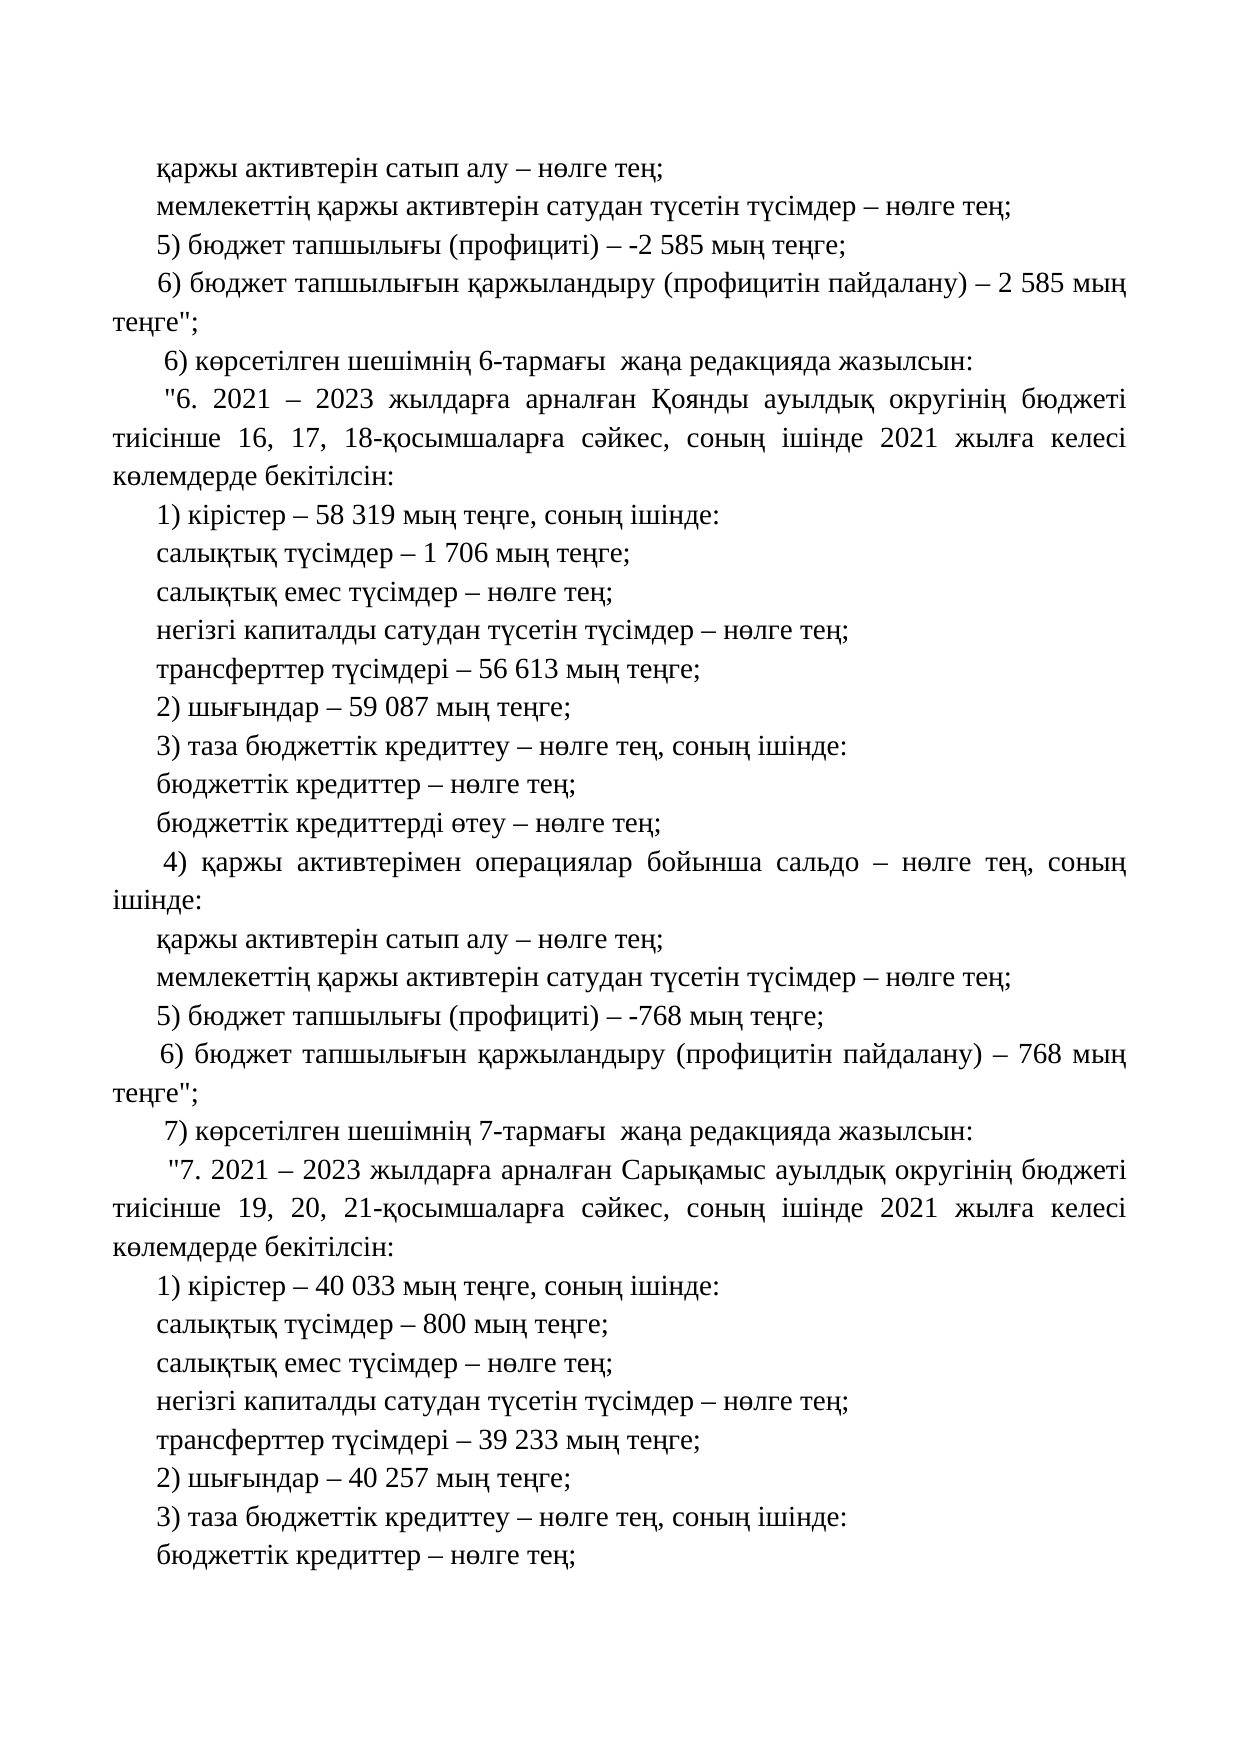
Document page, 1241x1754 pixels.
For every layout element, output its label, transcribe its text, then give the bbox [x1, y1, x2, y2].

text трансферттер түсімдері – 39 233 мың теңге; [112, 1422, 1128, 1455]
text 6) көрсетілген шешімнің 6-тармағы жаңа редакцияда жазылсын: [112, 343, 1128, 376]
text салықтық емес түсімдер – нөлге тең; [112, 574, 1128, 607]
text 1) кірістер – 40 033 мың теңге, соның ішінде: [112, 1268, 1128, 1301]
text 1) кірістер – 58 319 мың теңге, соның ішінде: [112, 497, 1128, 530]
text 5) бюджет тапшылығы (профициті) – -768 мың теңге; [112, 998, 1128, 1031]
text "6. 2021 – 2023 жылдарға арналған Қоянды ауылдық округінің бюджеті тиісінше 16, 17, 18-қосымшаларға сәйкес, соның ішінде 2021 жылға келесі көлемдерде бекітілсін: [112, 381, 1128, 492]
text 3) таза бюджеттік кредиттеу – нөлге тең, соның ішінде: [112, 728, 1128, 762]
text қаржы активтерін сатып алу – нөлге тең; [112, 921, 1128, 954]
text негізгі капиталды сатудан түсетін түсімдер – нөлге тең; [112, 612, 1128, 646]
text бюджеттік кредиттер – нөлге тең; [112, 1537, 1128, 1571]
text мемлекеттің қаржы активтерін сатудан түсетін түсімдер – нөлге тең; [112, 959, 1128, 993]
text 6) бюджет тапшылығын қаржыландыру (профицитін пайдалану) – 768 мың теңге"; [112, 1036, 1128, 1108]
text салықтық түсімдер – 1 706 мың теңге; [112, 535, 1128, 569]
text 6) бюджет тапшылығын қаржыландыру (профицитін пайдалану) – 2 585 мың теңге"; [112, 266, 1128, 338]
text 3) таза бюджеттік кредиттеу – нөлге тең, соның ішінде: [112, 1499, 1128, 1532]
text салықтық түсімдер – 800 мың теңге; [112, 1306, 1128, 1340]
text 4) қаржы активтерімен операциялар бойынша сальдо – нөлге тең, соның ішінде: [112, 844, 1128, 916]
text бюджеттік кредиттерді өтеу – нөлге тең; [112, 805, 1128, 839]
text бюджеттік кредиттер – нөлге тең; [112, 767, 1128, 800]
text 5) бюджет тапшылығы (профициті) – -2 585 мың теңге; [112, 227, 1128, 261]
text салықтық емес түсімдер – нөлге тең; [112, 1345, 1128, 1378]
text трансферттер түсімдері – 56 613 мың теңге; [112, 651, 1128, 684]
text мемлекеттің қаржы активтерін сатудан түсетін түсімдер – нөлге тең; [112, 188, 1128, 222]
text 2) шығындар – 40 257 мың теңге; [112, 1460, 1128, 1494]
text қаржы активтерін сатып алу – нөлге тең; [112, 150, 1128, 183]
text 2) шығындар – 59 087 мың теңге; [112, 689, 1128, 723]
text 7) көрсетілген шешімнің 7-тармағы жаңа редакцияда жазылсын: [112, 1113, 1128, 1147]
text негізгі капиталды сатудан түсетін түсімдер – нөлге тең; [112, 1383, 1128, 1417]
text "7. 2021 – 2023 жылдарға арналған Сарықамыс ауылдық округінің бюджеті тиісінше 19, 20, 21-қосымшаларға сәйкес, соның ішінде 2021 жылға келесі көлемдерде бекітілсін: [112, 1152, 1128, 1263]
